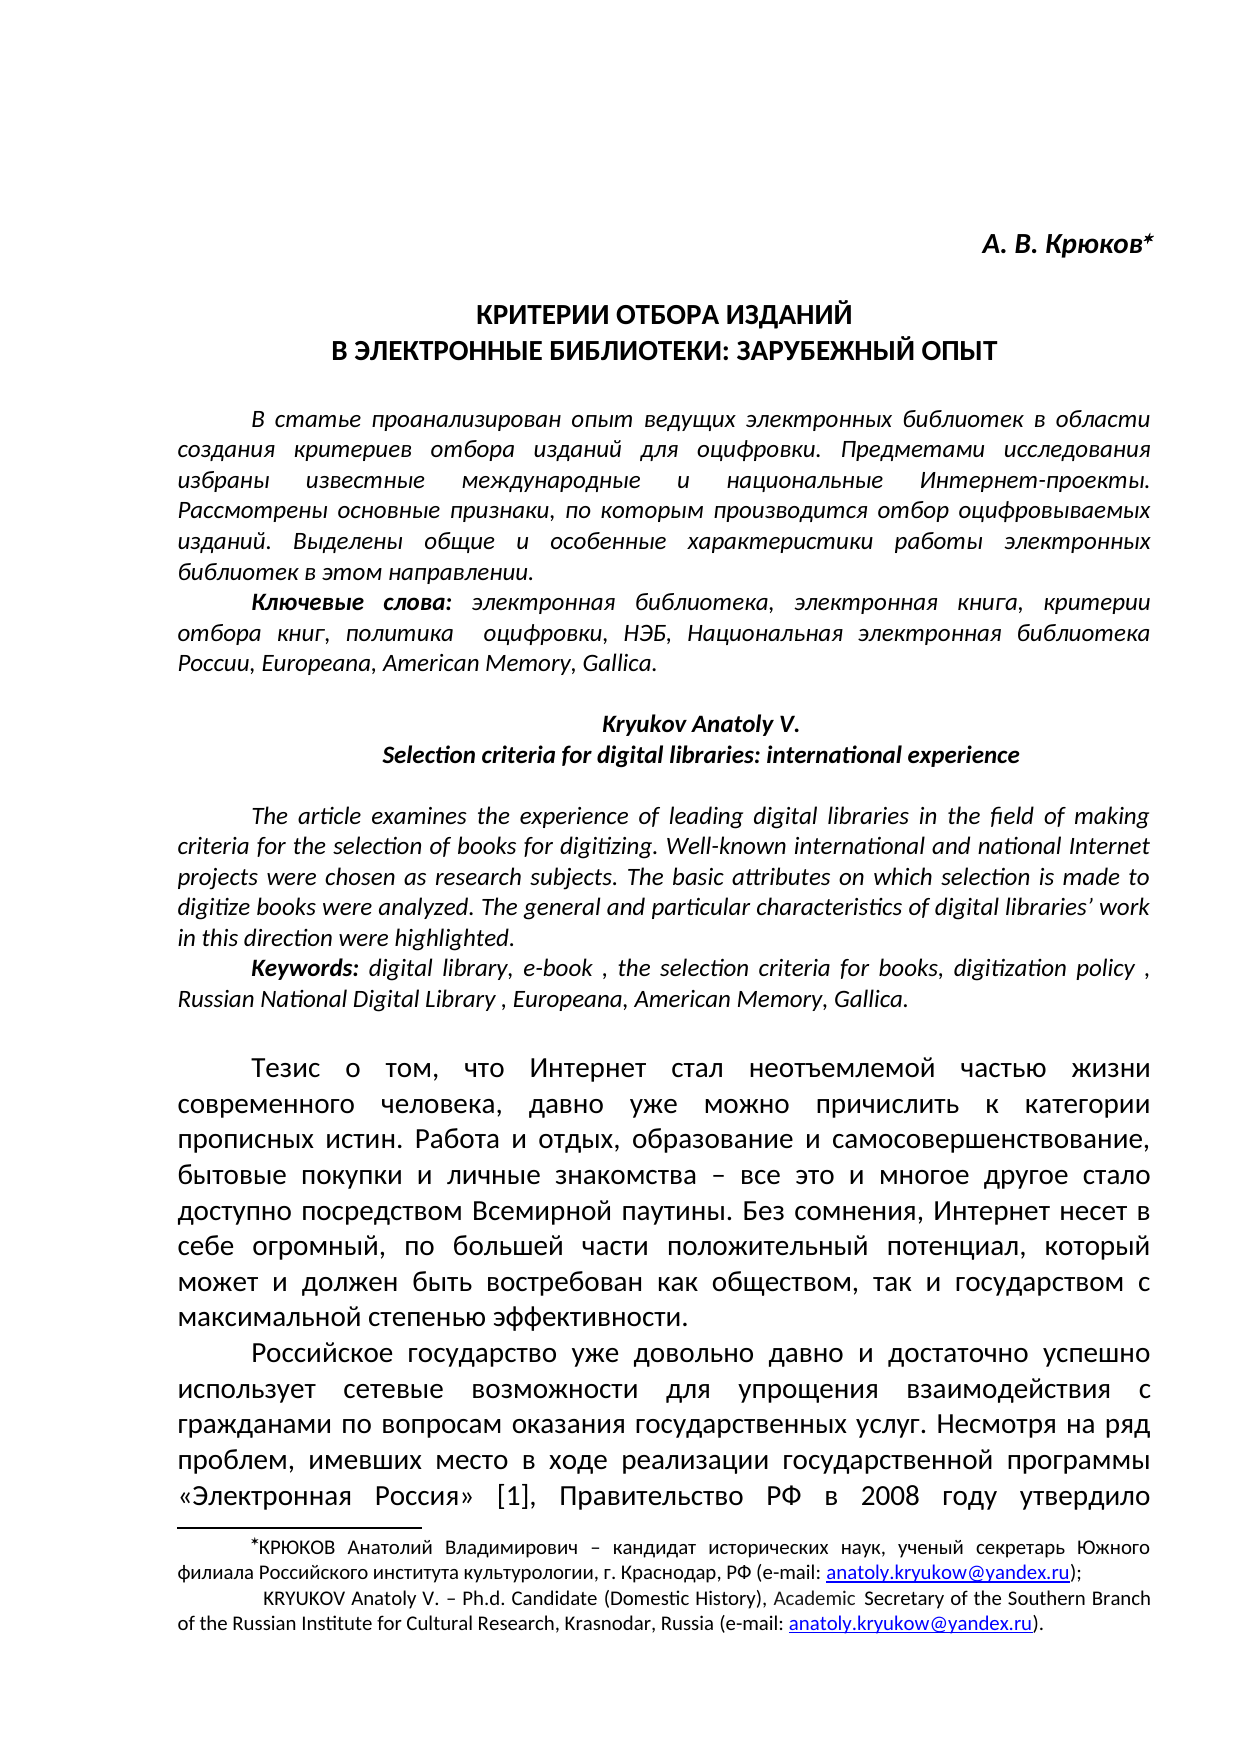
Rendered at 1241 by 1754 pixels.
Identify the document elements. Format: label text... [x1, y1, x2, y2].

text Keywords: digital library, e-book , the selection criteria for books, digitization policy , Russian National Digital Library , Europeana, American Memory, Gallica. [177, 952, 1152, 1013]
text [177, 1334, 1152, 1512]
text КРИТЕРИИ ОТБОРА ИЗДАНИЙ [177, 296, 1152, 332]
text В статье проанализирован опыт ведущих электронных библиотек в области создания критериев отбора изданий для оцифровки. Предметами исследования избраны известные международные и национальные Интернет-проекты. Рассмотрены основные признаки, по которым производится отбор оцифровываемых изданий. Выделены общие и особенные характеристики работы электронных библиотек в этом направлении. [177, 403, 1152, 586]
text Selection criteria for digital libraries: international experience [177, 739, 1152, 769]
text Ключевые слова: электронная библиотека, электронная книга, критерии отбора книг, политика оцифровки, НЭБ, Национальная электронная библиотека России, Europeana, American Memory, Gallica. [177, 586, 1152, 678]
text В ЭЛЕКТРОННЫЕ БИБЛИОТЕКИ: ЗАРУБЕЖНЫЙ ОПЫТ [177, 332, 1152, 367]
text The article examines the experience of leading digital libraries in the field of making criteria for the selection of books for digitizing. Well-known international and national Internet projects were chosen as research subjects. The basic attributes on which selection is made to digitize books were analyzed. The general and particular characteristics of digital libraries’ work in this direction were highlighted. [177, 800, 1152, 952]
text А. В. Крюков [177, 225, 1152, 261]
text Тезис о том, что Интернет стал неотъемлемой частью жизни современного человека, давно уже можно причислить к категории прописных истин. Работа и отдых, образование и самосовершенствование, бытовые покупки и личные знакомства – все это и многое другое стало доступно посредством Всемирной паутины. Без сомнения, Интернет несет в себе огромный, по большей части положительный потенциал, который может и должен быть востребован как обществом, так и государством с максимальной степенью эффективности. [177, 1049, 1152, 1334]
text Kryukov Anatoly V. [177, 708, 1152, 739]
